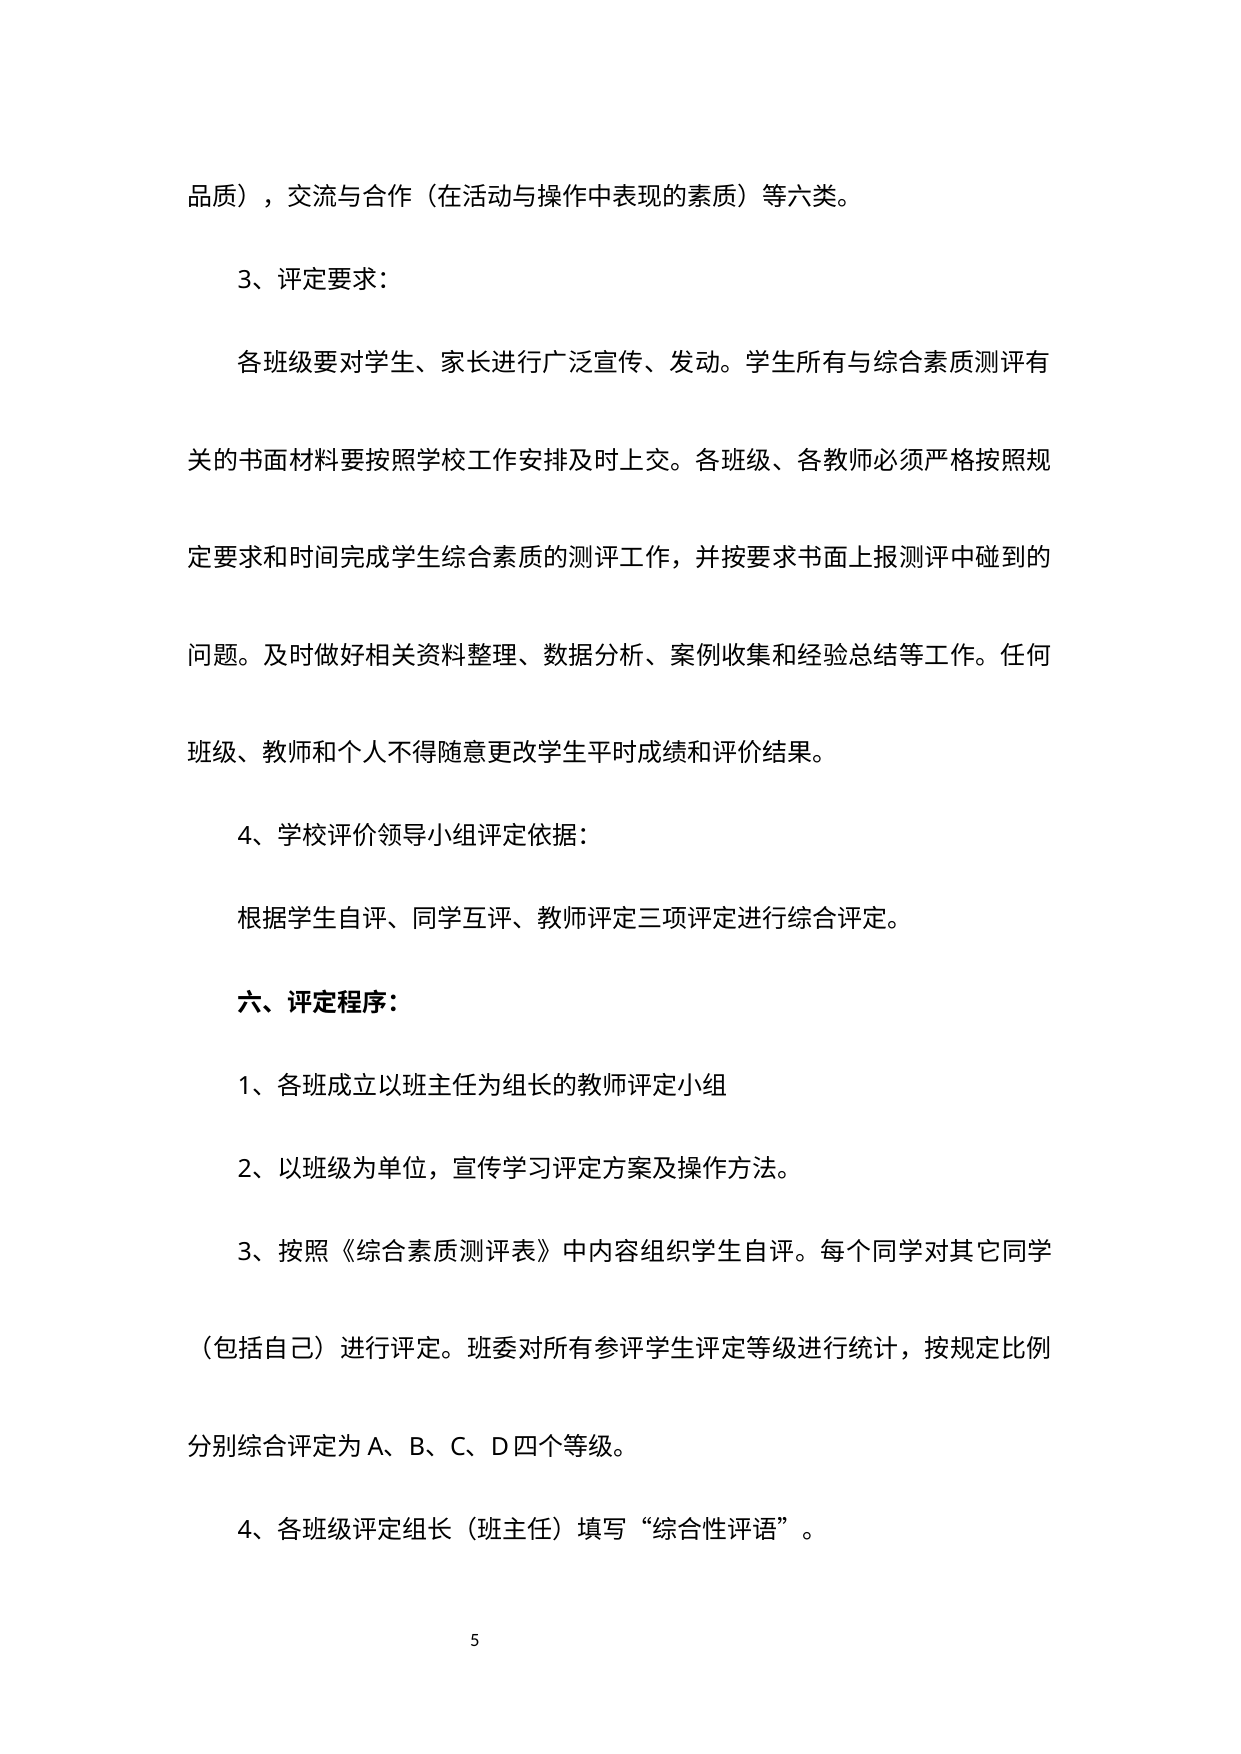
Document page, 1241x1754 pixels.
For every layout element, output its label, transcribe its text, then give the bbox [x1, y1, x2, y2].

text 4、各班级评定组长（班主任）填写“综合性评语”。 [187, 1495, 1053, 1560]
text 3、评定要求： [187, 245, 1053, 310]
text 1、各班成立以班主任为组长的教师评定小组 [187, 1051, 1053, 1116]
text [187, 162, 1053, 227]
text 2、以班级为单位，宣传学习评定方案及操作方法。 [187, 1134, 1053, 1199]
text 4、学校评价领导小组评定依据： [187, 801, 1053, 866]
text 3、按照《综合素质测评表》中内容组织学生自评。每个同学对其它同学（包括自己）进行评定。班委对所有参评学生评定等级进行统计，按规定比例分别综合评定为A、B、C、D四个等级。 [187, 1217, 1053, 1477]
text 根据学生自评、同学互评、教师评定三项评定进行综合评定。 [187, 884, 1053, 949]
text 各班级要对学生、家长进行广泛宣传、发动。学生所有与综合素质测评有关的书面材料要按照学校工作安排及时上交。各班级、各教师必须严格按照规定要求和时间完成学生综合素质的测评工作，并按要求书面上报测评中碰到的问题。及时做好相关资料整理、数据分析、案例收集和经验总结等工作。任何班级、教师和个人不得随意更改学生平时成绩和评价结果。 [187, 328, 1053, 783]
text 六、评定程序： [187, 968, 1053, 1033]
